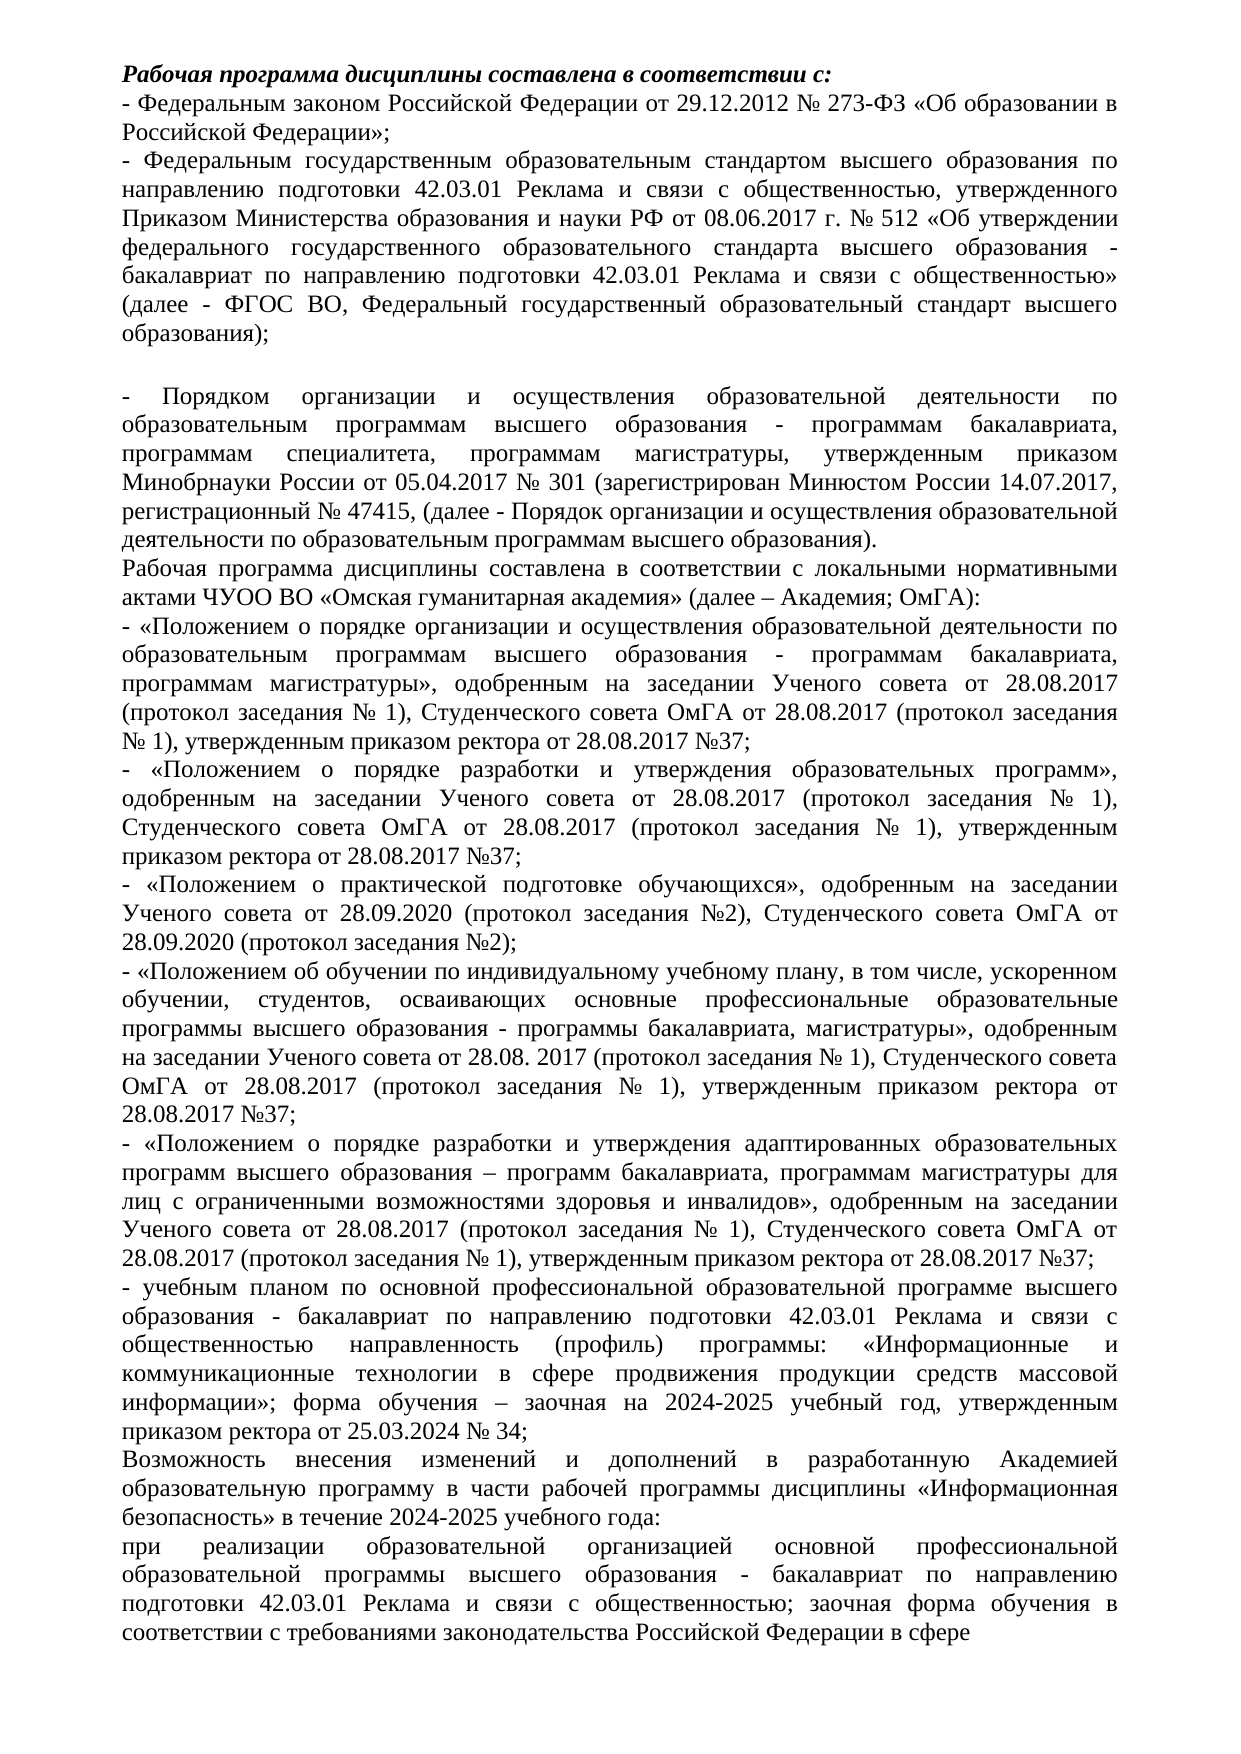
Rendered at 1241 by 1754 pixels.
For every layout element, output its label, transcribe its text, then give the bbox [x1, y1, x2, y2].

table_cell - Федеральным законом Российской Федерации от 29.12.2012 № 273-ФЗ «Об образовании в Российской Федерации»; - Федеральным государственным образовательным стандартом высшего образования по направлению подготовки 42.03.01 Реклама и связи с общественностью, утвержденного Приказом Министерства образования и науки РФ от 08.06.2017 г. № 512 «Об утверждении федерального государственного образовательного стандарта высшего образования - бакалавриат по направлению подготовки 42.03.01 Реклама и связи с общественностью» (далее - ФГОС ВО, Федеральный государственный образовательный стандарт высшего образования); - Порядком организации и осуществления образовательной деятельности по образовательным программам высшего образования - программам бакалавриата, программам специалитета, программам магистратуры, утвержденным приказом Минобрнауки России от 05.04.2017 № 301 (зарегистрирован Минюстом России 14.07.2017, регистрационный № 47415, (далее - Порядок организации и осуществления образовательной деятельности по образовательным программам высшего образования). Рабочая программа дисциплины составлена в соответствии с локальными нормативными актами ЧУОО ВО «Омская гуманитарная академия» (далее – Академия; ОмГА): - «Положением о порядке организации и осуществления образовательной деятельности по образовательным программам высшего образования - программам бакалавриата, программам магистратуры», одобренным на заседании Ученого совета от 28.08.2017 (протокол заседания № 1), Студенческого совета ОмГА от 28.08.2017 (протокол заседания № 1), утвержденным приказом ректора от 28.08.2017 №37; - «Положением о порядке разработки и утверждения образовательных программ», одобренным на заседании Ученого совета от 28.08.2017 (протокол заседания № 1), Студенческого совета ОмГА от 28.08.2017 (протокол заседания № 1), утвержденным приказом ректора от 28.08.2017 №37; - «Положением о практической подготовке обучающихся», одобренным на заседании Ученого совета от 28.09.2020 (протокол заседания №2), Студенческого совета ОмГА от 28.09.2020 (протокол заседания №2); - «Положением об обучении по индивидуальному учебному плану, в том числе, ускоренном обучении, студентов, осваивающих основные профессиональные образовательные программы высшего образования - программы бакалавриата, магистратуры», одобренным на заседании Ученого совета от 28.08. 2017 (протокол заседания № 1), Студенческого совета ОмГА от 28.08.2017 (протокол заседания № 1), утвержденным приказом ректора от 28.08.2017 №37; - «Положением о порядке разработки и утверждения адаптированных образовательных программ высшего образования – программ бакалавриата, программам магистратуры для лиц с ограниченными возможностями здоровья и инвалидов», одобренным на заседании Ученого совета от 28.08.2017 (протокол заседания № 1), Студенческого совета ОмГА от 28.08.2017 (протокол заседания № 1), утвержденным приказом ректора от 28.08.2017 №37; - учебным планом по основной профессиональной образовательной программе высшего образования - бакалавриат по направлению подготовки 42.03.01 Реклама и связи с общественностью направленность (профиль) программы: «Информационные и коммуникационные технологии в сфере продвижения продукции средств массовой информации»; форма обучения – заочная на 2024-2025 учебный год, утвержденным приказом ректора от 25.03.2024 № 34; Возможность внесения изменений и дополнений в разработанную Академией образовательную программу в части рабочей программы дисциплины «Информационная безопасность» в течение 2024-2025 учебного года: при реализации образовательной организацией основной профессиональной образовательной программы высшего образования - бакалавриат по направлению подготовки 42.03.01 Реклама и связи с общественностью; заочная форма обучения в соответствии с требованиями законодательства Российской Федерации в сфере [118, 88, 1122, 1662]
table_header Рабочая программа дисциплины составлена в соответствии с: [118, 59, 1122, 88]
